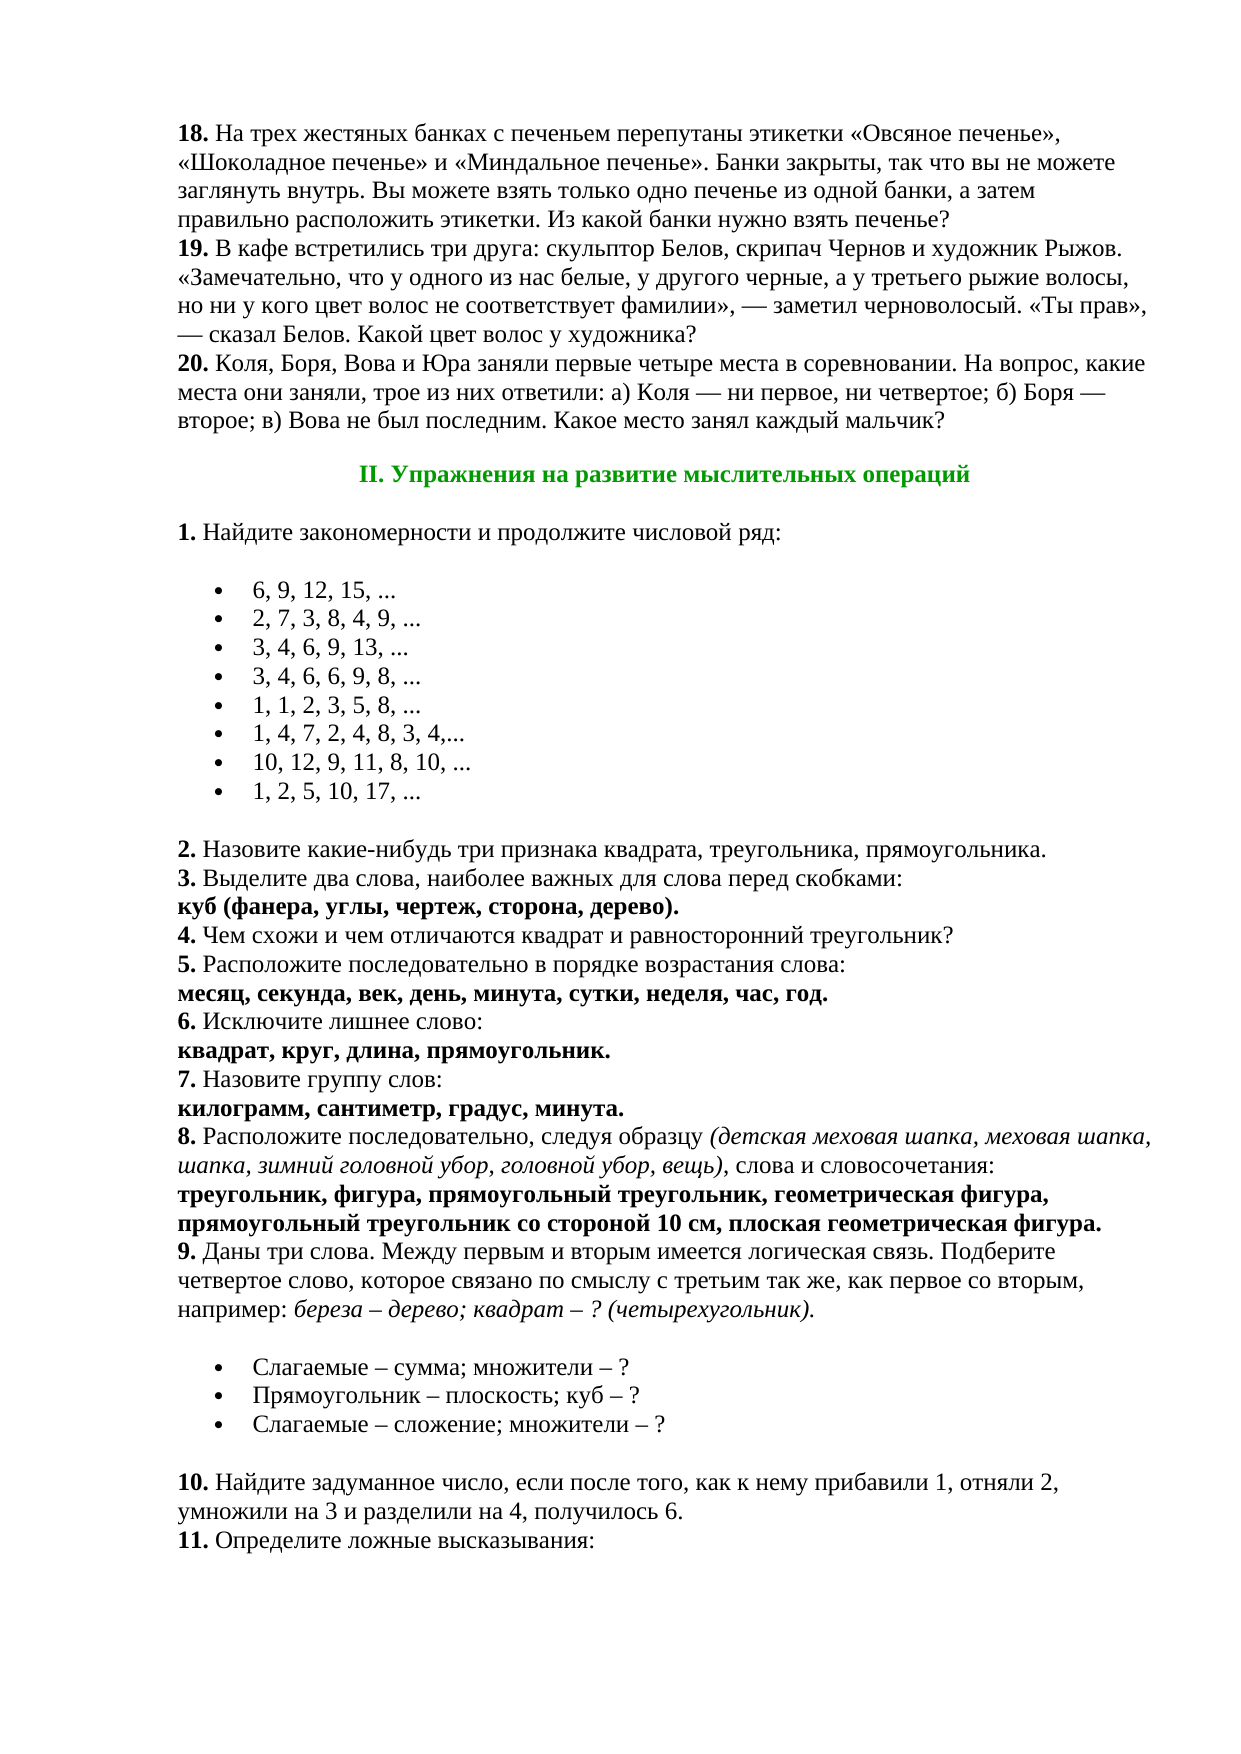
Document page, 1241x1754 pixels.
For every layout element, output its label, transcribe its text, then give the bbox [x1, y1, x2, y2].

text треугольник, фигура, прямоугольный треугольник, геометрическая фигура, прямоугольный треугольник со стороной 10 см, плоская геометрическая фигура. [177, 1179, 1152, 1236]
list 1, 2, 5, 10, 17, ... [215, 776, 1152, 805]
text 10. Найдите задуманное число, если после того, как к нему прибавили 1, отняли 2, умножили на 3 и разделили на 4, получилось 6. 11. Определите ложные высказывания: [177, 1467, 1152, 1553]
list 2, 7, 3, 8, 4, 9, ... [215, 603, 1152, 632]
text куб (фанера, углы, чертеж, сторона, дерево). [177, 891, 1152, 920]
text 9. Даны три слова. Между первым и вторым имеется логическая связь. Подберите четвертое слово, которое связано по смыслу с третьим так же, как первое со вторым, например: береза – дерево; квадрат – ? (четырехугольник). [177, 1236, 1152, 1323]
text 2. Назовите какие-нибудь три признака квадрата, треугольника, прямоугольника. 3. Выделите два слова, наиболее важных для слова перед скобками: [177, 834, 1152, 891]
text 8. Расположите последовательно, следуя образцу (детская меховая шапка, меховая шапка, шапка, зимний головной убор, головной убор, вещь), слова и словосочетания: [177, 1121, 1152, 1179]
text 6. Исключите лишнее слово: [177, 1006, 1152, 1035]
list Слагаемые – сумма; множители – ? [215, 1352, 1152, 1381]
text квадрат, круг, длина, прямоугольник. [177, 1035, 1152, 1064]
text 7. Назовите группу слов: [177, 1064, 1152, 1093]
list 1, 1, 2, 3, 5, 8, ... [215, 690, 1152, 718]
text 4. Чем схожи и чем отличаются квадрат и равносторонний треугольник? 5. Расположите последовательно в порядке возрастания слова: [177, 920, 1152, 978]
list Слагаемые – сложение; множители – ? [215, 1409, 1152, 1438]
list 6, 9, 12, 15, ... [215, 575, 1152, 603]
list 3, 4, 6, 9, 13, ... [215, 632, 1152, 661]
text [177, 118, 1152, 434]
text месяц, секунда, век, день, минута, сутки, неделя, час, год. [177, 978, 1152, 1006]
text килограмм, сантиметр, градус, минута. [177, 1093, 1152, 1121]
text 1. Найдите закономерности и продолжите числовой ряд: [177, 488, 1152, 546]
list 1, 4, 7, 2, 4, 8, 3, 4,... [215, 718, 1152, 747]
list 10, 12, 9, 11, 8, 10, ... [215, 747, 1152, 776]
text II. Упражнения на развитие мыслительных операций [177, 459, 1152, 488]
list 3, 4, 6, 6, 9, 8, ... [215, 661, 1152, 690]
list Прямоугольник – плоскость; куб – ? [215, 1381, 1152, 1409]
